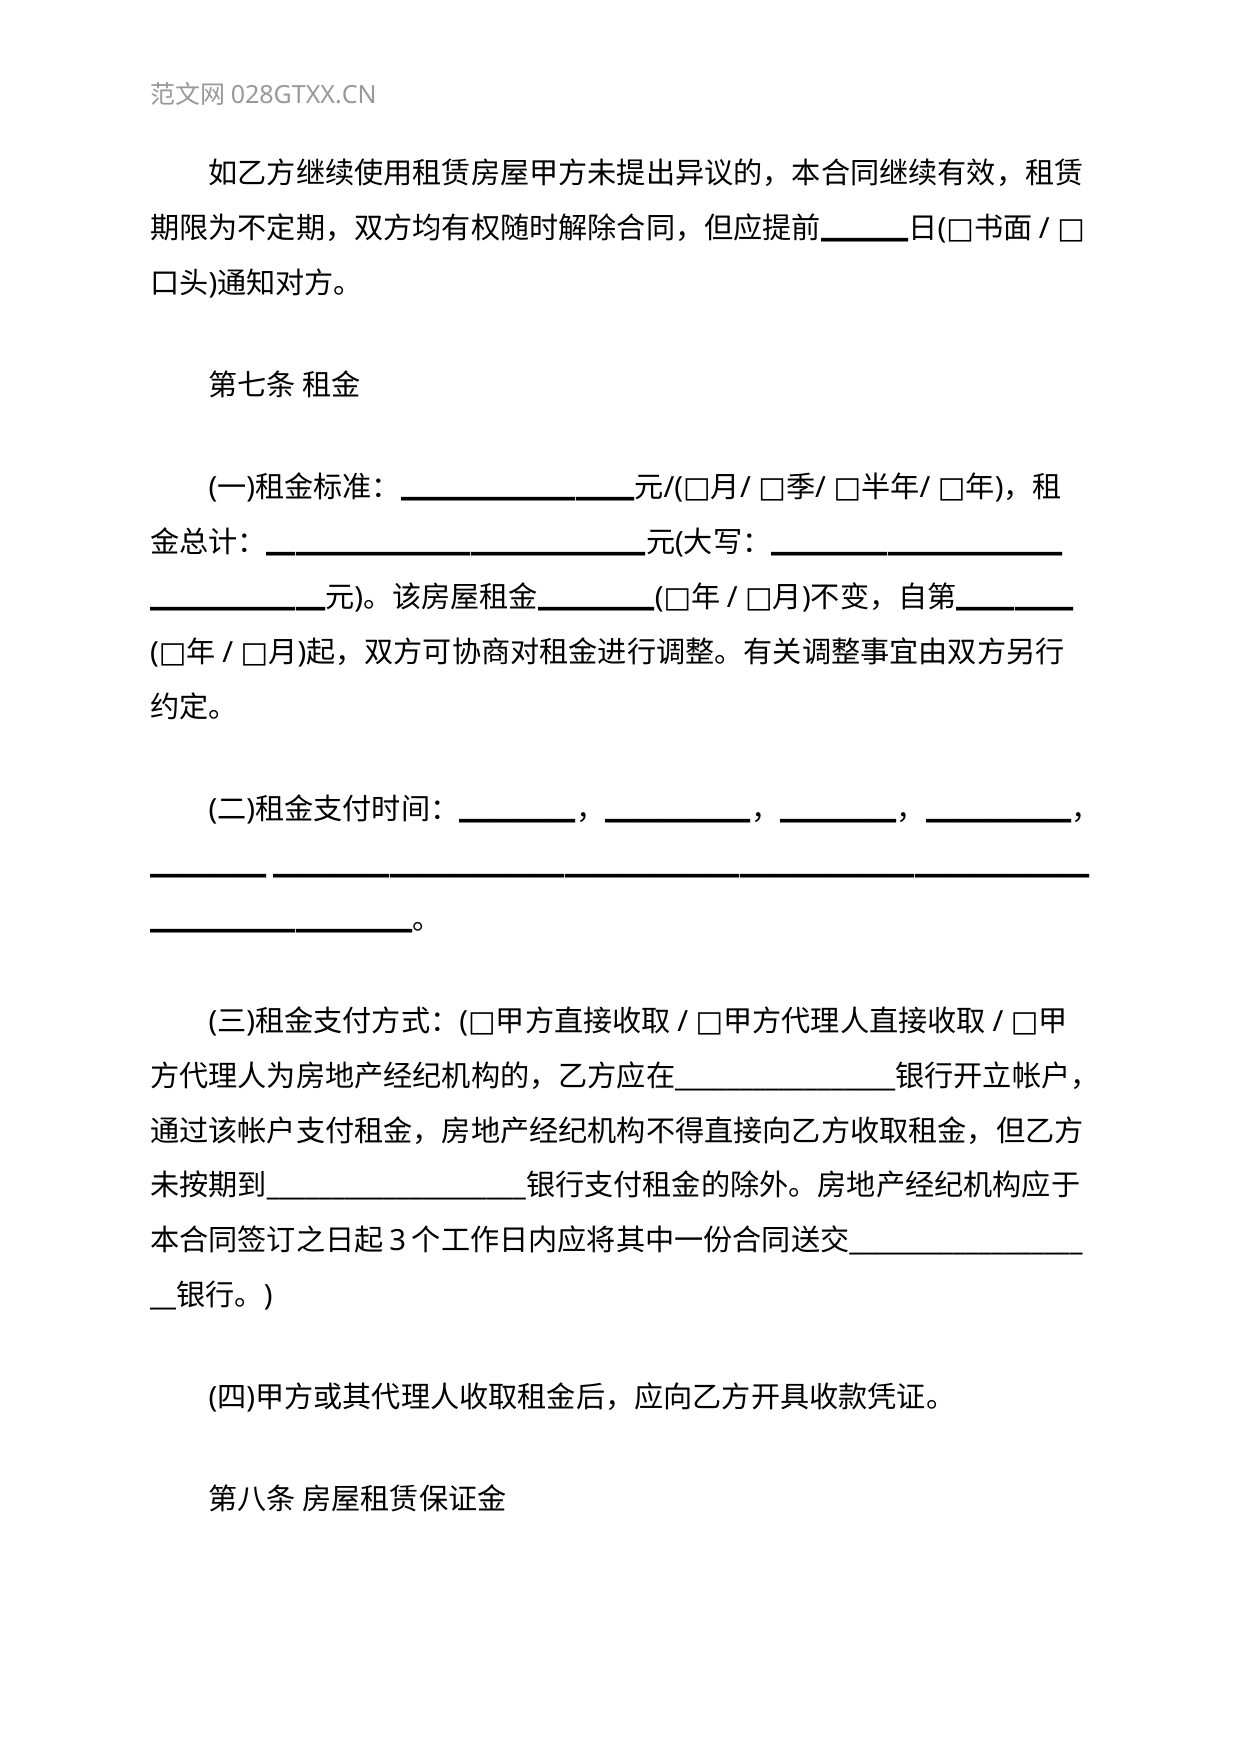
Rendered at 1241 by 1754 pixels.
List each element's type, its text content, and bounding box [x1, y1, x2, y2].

text (二)租金支付时间：▁▁▁▁，▁▁▁▁▁，▁▁▁▁，▁▁▁▁▁，▁▁▁▁ ▁▁▁▁▁▁▁▁▁▁▁▁▁▁▁▁▁▁▁▁▁▁▁▁▁▁▁▁▁▁▁▁▁▁▁▁▁。 [150, 785, 1090, 938]
text 第七条 租金 [150, 362, 1090, 404]
text (一)租金标准：▁▁▁▁▁▁▁▁元/(□月/ □季/ □半年/ □年)，租金总计：▁▁▁▁▁▁▁▁▁▁▁▁▁元(大写：▁▁▁▁▁▁▁▁▁▁▁▁▁▁▁▁元)。该房屋租金▁▁▁▁(□年 / □月)不变，自第▁▁▁▁(□年 / □月)起，双方可协商对租金进行调整。有关调整事宜由双方另行约定。 [150, 464, 1090, 726]
text 第八条 房屋租赁保证金 [150, 1476, 1090, 1518]
text 如乙方继续使用租赁房屋甲方未提出异议的，本合同继续有效，租赁期限为不定期，双方均有权随时解除合同，但应提前▁▁▁日(□书面 / □口头)通知对方。 [150, 150, 1090, 302]
text (三)租金支付方式：(□甲方直接收取 / □甲方代理人直接收取 / □甲方代理人为房地产经纪机构的，乙方应在_________________银行开立帐户，通过该帐户支付租金，房地产经纪机构不得直接向乙方收取租金，但乙方未按期到____________________银行支付租金的除外。房地产经纪机构应于本合同签订之日起3个工作日内应将其中一份合同送交____________________银行。) [150, 997, 1090, 1314]
text (四)甲方或其代理人收取租金后，应向乙方开具收款凭证。 [150, 1374, 1090, 1416]
